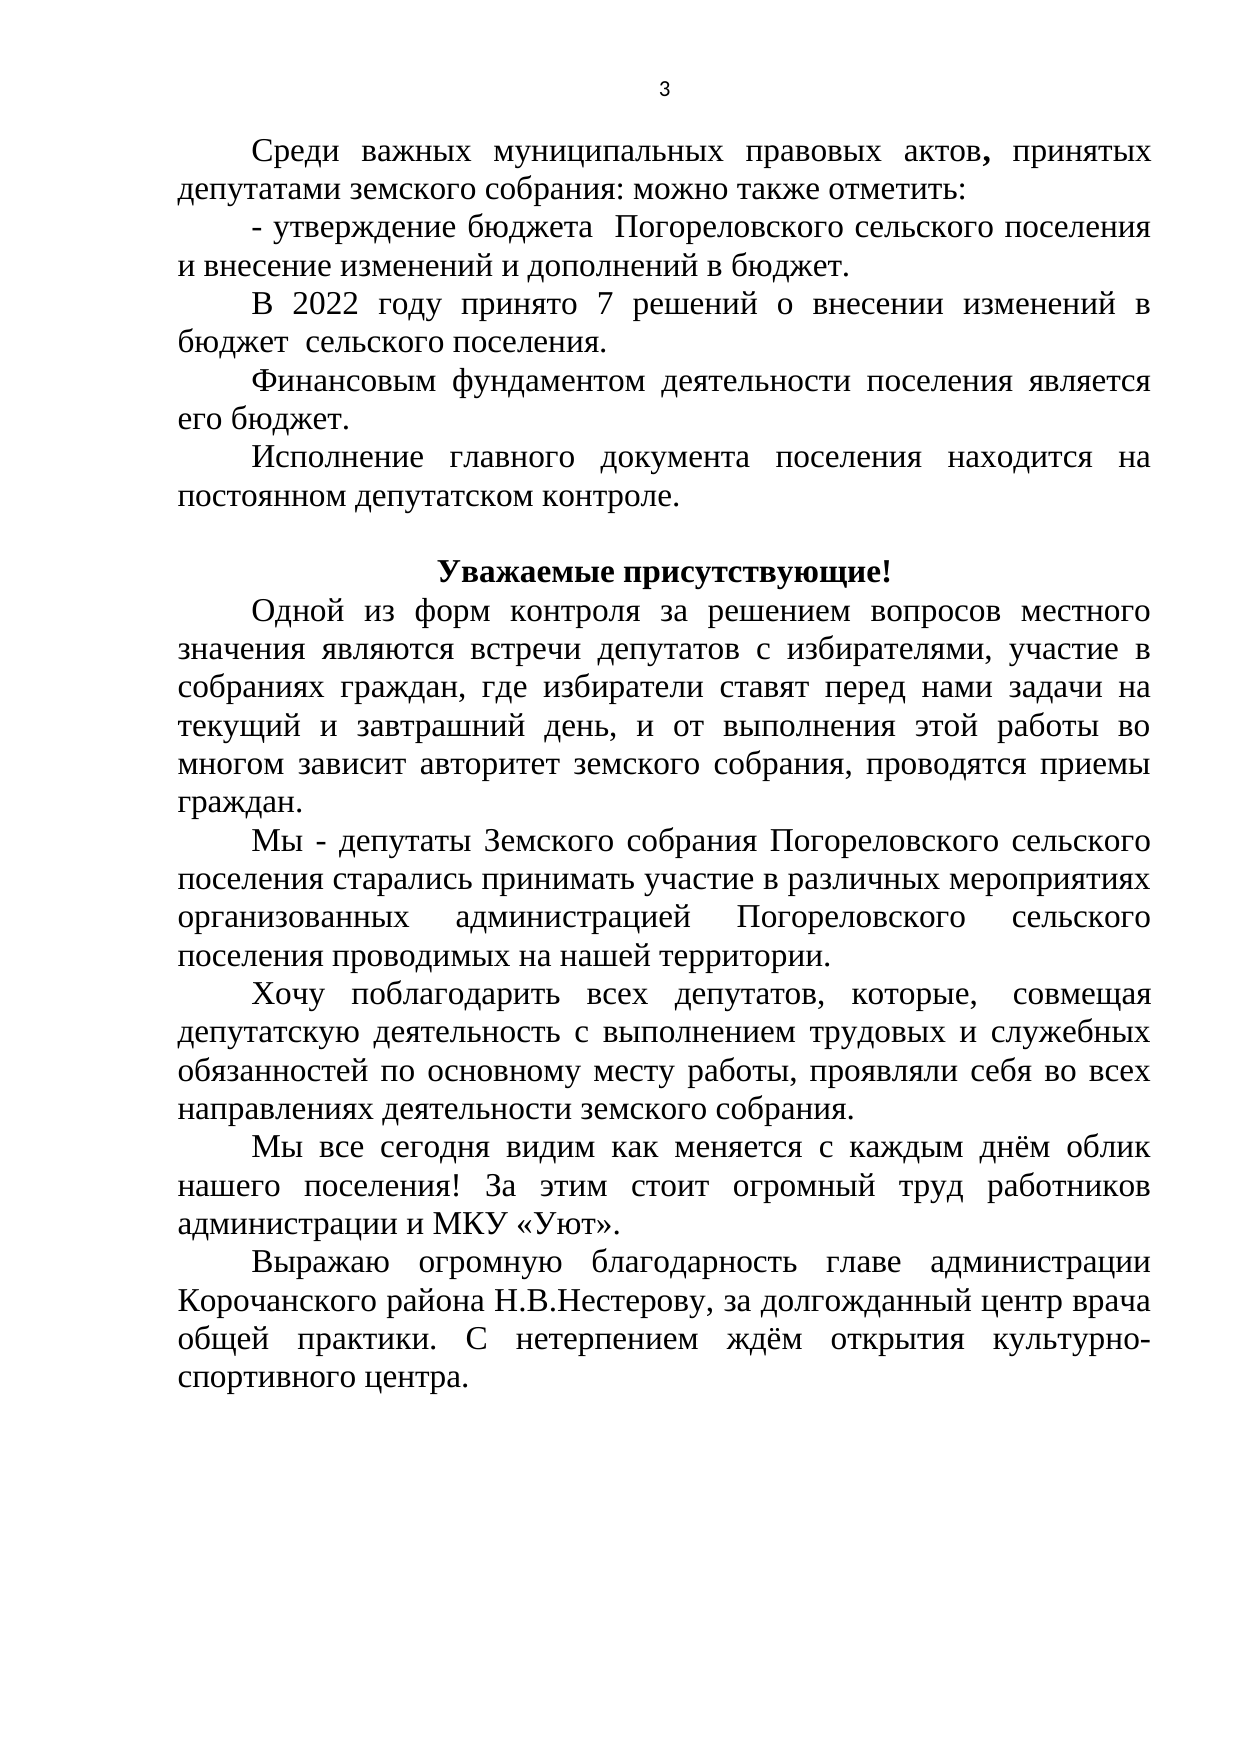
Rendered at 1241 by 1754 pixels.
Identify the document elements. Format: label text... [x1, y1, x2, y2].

text В 2022 году принято 7 решений о внесении изменений в бюджет сельского поселения. [177, 283, 1152, 360]
text Одной из форм контроля за решением вопросов местного значения являются встречи депутатов с избирателями, участие в собраниях граждан, где избиратели ставят перед нами задачи на текущий и завтрашний день, и от выполнения этой работы во многом зависит авторитет земского собрания, проводятся приемы граждан. [177, 590, 1152, 820]
text Уважаемые присутствующие! [177, 551, 1152, 590]
text Среди важных муниципальных правовых актов, принятых депутатами земского собрания: можно также отметить: [177, 130, 1152, 206]
text - утверждение бюджета Погореловского сельского поселения и внесение изменений и дополнений в бюджет. [177, 206, 1152, 283]
text Финансовым фундаментом деятельности поселения является его бюджет. [177, 360, 1152, 436]
text Выражаю огромную благодарность главе администрации Корочанского района Н.В.Нестерову, за долгожданный центр врача общей практики. С нетерпением ждём открытия культурно-спортивного центра. [177, 1241, 1152, 1395]
text Хочу поблагодарить всех депутатов, которые, совмещая депутатскую деятельность с выполнением трудовых и служебных обязанностей по основному месту работы, проявляли себя во всех направлениях деятельности земского собрания. [177, 973, 1152, 1126]
text Мы все сегодня видим как меняется с каждым днём облик нашего поселения! За этим стоит огромный труд работников администрации и МКУ «Уют». [177, 1126, 1152, 1241]
text Исполнение главного документа поселения находится на постоянном депутатском контроле. [177, 436, 1152, 513]
text Мы - депутаты Земского собрания Погореловского сельского поселения старались принимать участие в различных мероприятиях организованных администрацией Погореловского сельского поселения проводимых на нашей территории. [177, 820, 1152, 973]
